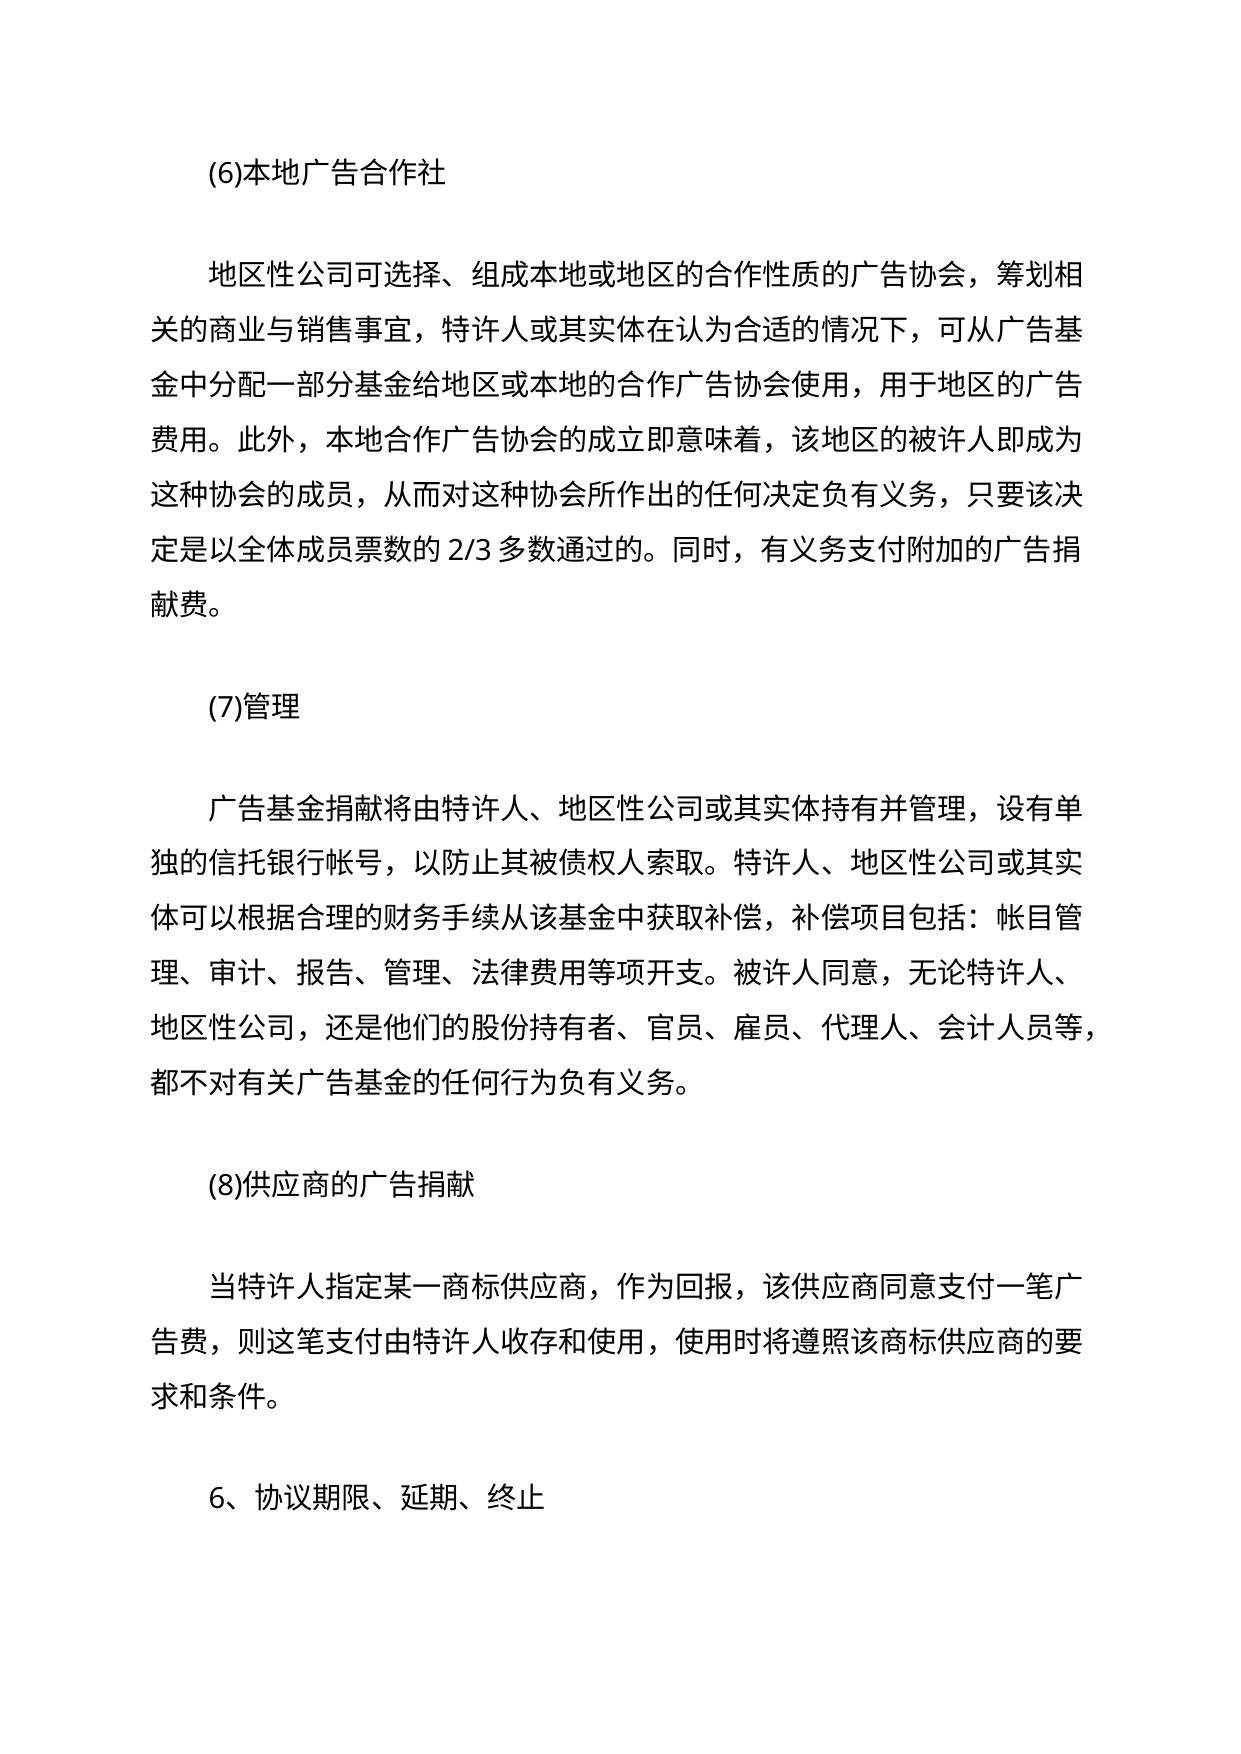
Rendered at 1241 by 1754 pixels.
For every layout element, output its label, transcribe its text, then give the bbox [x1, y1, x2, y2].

text (6)本地广告合作社 [150, 150, 1090, 192]
text (7)管理 [150, 683, 1090, 726]
text 地区性公司可选择、组成本地或地区的合作性质的广告协会，筹划相关的商业与销售事宜，特许人或其实体在认为合适的情况下，可从广告基金中分配一部分基金给地区或本地的合作广告协会使用，用于地区的广告费用。此外，本地合作广告协会的成立即意味着，该地区的被许人即成为这种协会的成员，从而对这种协会所作出的任何决定负有义务，只要该决定是以全体成员票数的2/3多数通过的。同时，有义务支付附加的广告捐献费。 [150, 252, 1090, 624]
text (8)供应商的广告捐献 [150, 1161, 1090, 1204]
text 6、协议期限、延期、终止 [150, 1475, 1090, 1517]
text 广告基金捐献将由特许人、地区性公司或其实体持有并管理，设有单独的信托银行帐号，以防止其被债权人索取。特许人、地区性公司或其实体可以根据合理的财务手续从该基金中获取补偿，补偿项目包括：帐目管理、审计、报告、管理、法律费用等项开支。被许人同意，无论特许人、地区性公司，还是他们的股份持有者、官员、雇员、代理人、会计人员等，都不对有关广告基金的任何行为负有义务。 [150, 785, 1090, 1102]
text 当特许人指定某一商标供应商，作为回报，该供应商同意支付一笔广告费，则这笔支付由特许人收存和使用，使用时将遵照该商标供应商的要求和条件。 [150, 1263, 1090, 1416]
